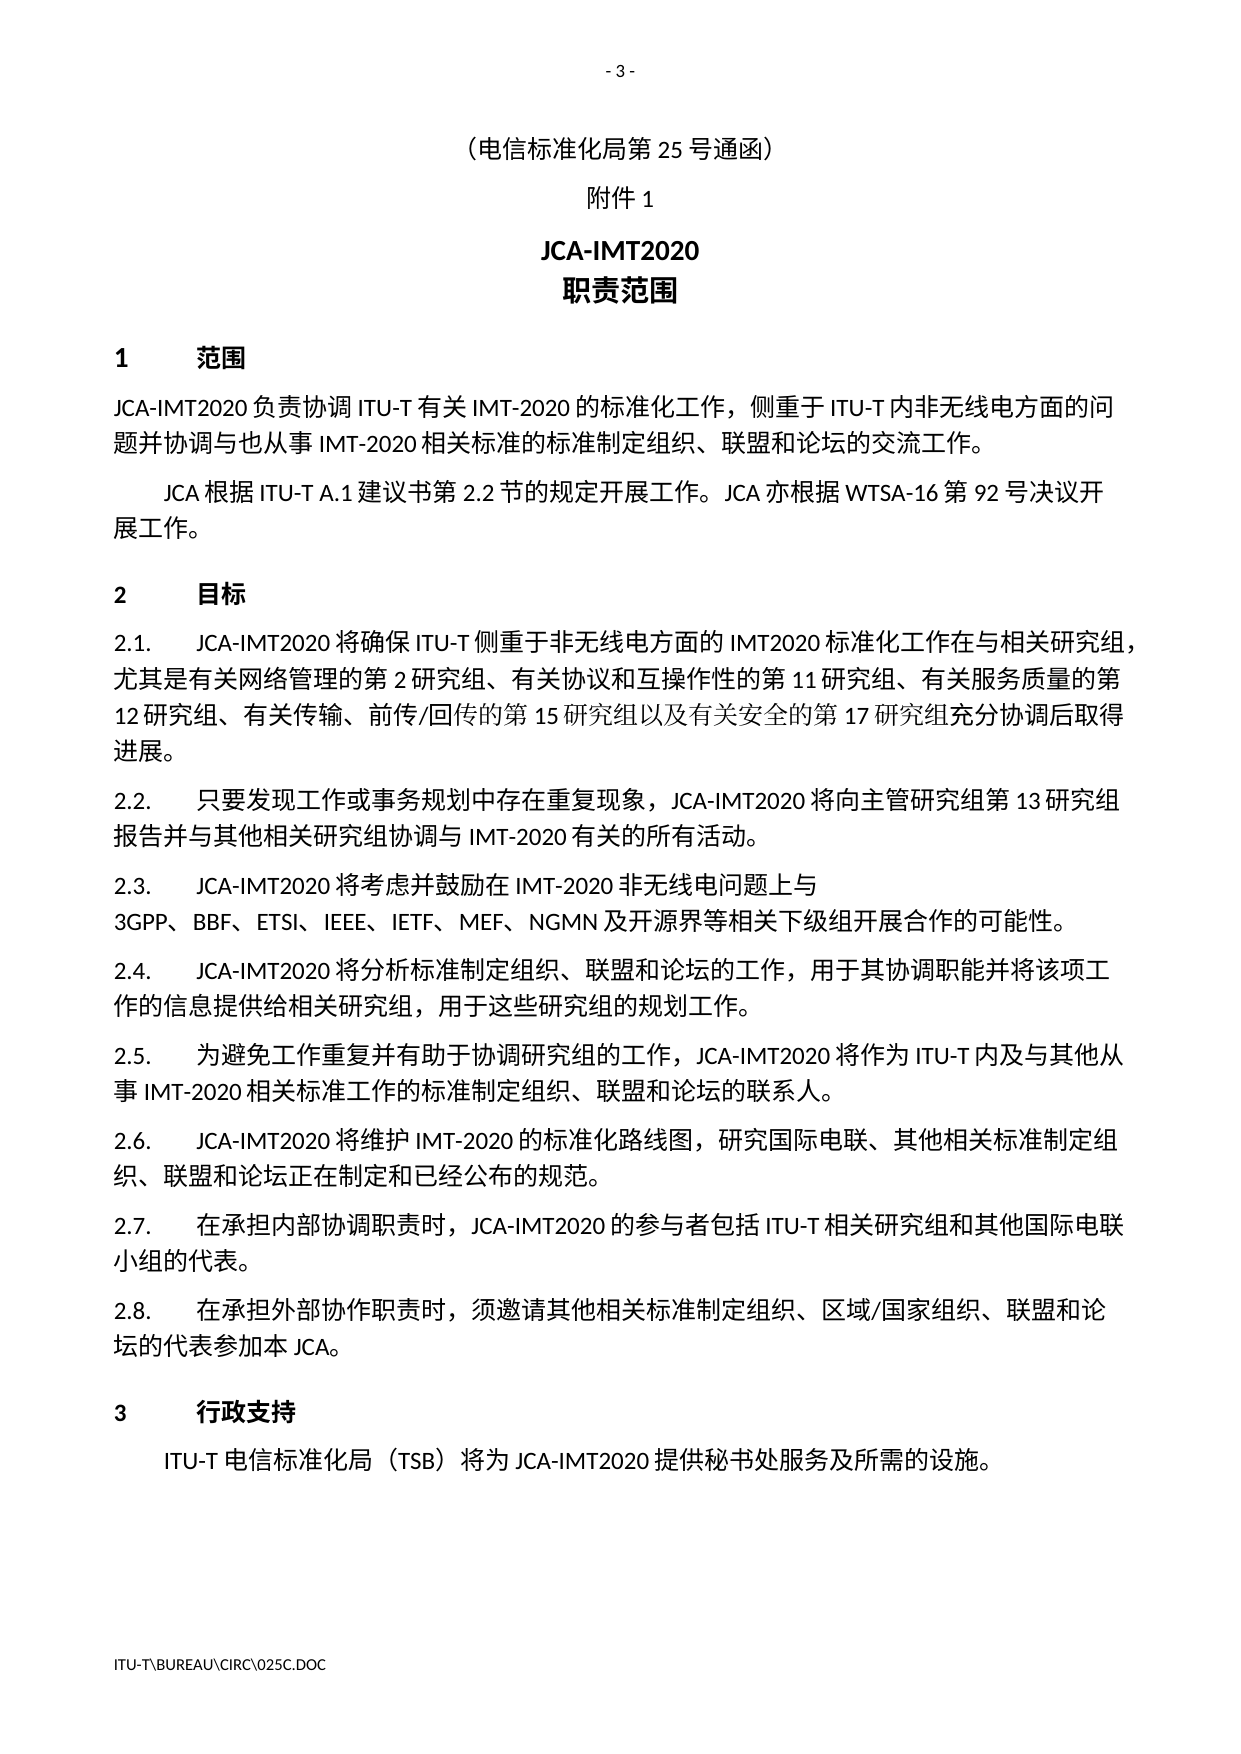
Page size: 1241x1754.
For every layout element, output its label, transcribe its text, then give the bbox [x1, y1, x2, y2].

text ITU-T电信标准化局（TSB）将为JCA-IMT2020提供秘书处服务及所需的设施。 [113, 1441, 1127, 1507]
text 2.5. 为避免工作重复并有助于协调研究组的工作，JCA-IMT2020将作为ITU-T内及与其他从事IMT-2020相关标准工作的标准制定组织、联盟和论坛的联系人。 [113, 1035, 1127, 1108]
text 2.8. 在承担外部协作职责时，须邀请其他相关标准制定组织、区域/国家组织、联盟和论坛的代表参加本JCA。 [113, 1290, 1127, 1363]
text 2.7. 在承担内部协调职责时，JCA-IMT2020的参与者包括ITU-T相关研究组和其他国际电联小组的代表。 [113, 1205, 1127, 1278]
subtitle 3 行政支持 [113, 1392, 1127, 1428]
subtitle JCA-IMT2020 职责范围 [113, 232, 1127, 309]
text 附件1 [113, 179, 1127, 215]
text 2.3. JCA-IMT2020将考虑并鼓励在IMT-2020非无线电问题上与3GPP、BBF、ETSI、IEEE、IETF、MEF、NGMN及开源界等相关下级组开展合作的可能性。 [113, 865, 1127, 938]
subtitle 2 目标 [113, 574, 1127, 610]
text 2.6. JCA-IMT2020将维护IMT-2020的标准化路线图，研究国际电联、其他相关标准制定组织、联盟和论坛正在制定和已经公布的规范。 [113, 1120, 1127, 1193]
text JCA-IMT2020负责协调ITU-T有关IMT-2020的标准化工作，侧重于ITU-T内非无线电方面的问题并协调与也从事IMT-2020相关标准的标准制定组织、联盟和论坛的交流工作。 [113, 387, 1127, 460]
text （电信标准化局第25号通函） [113, 130, 1127, 166]
text JCA根据ITU-T A.1建议书第2.2节的规定开展工作。JCA亦根据WTSA-16第92号决议开展工作。 [113, 472, 1127, 545]
text 2.2. 只要发现工作或事务规划中存在重复现象，JCA-IMT2020将向主管研究组第13研究组报告并与其他相关研究组协调与IMT-2020有关的所有活动。 [113, 780, 1127, 853]
text 2.4. JCA-IMT2020将分析标准制定组织、联盟和论坛的工作，用于其协调职能并将该项工作的信息提供给相关研究组，用于这些研究组的规划工作。 [113, 950, 1127, 1023]
text 2.1. JCA-IMT2020将确保ITU-T侧重于非无线电方面的IMT2020标准化工作在与相关研究组，尤其是有关网络管理的第2研究组、有关协议和互操作性的第11研究组、有关服务质量的第12研究组、有关传输、前传/回传的第15研究组以及有关安全的第17研究组充分协调后取得进展。 [113, 623, 1127, 768]
subtitle 1 范围 [113, 339, 1127, 375]
